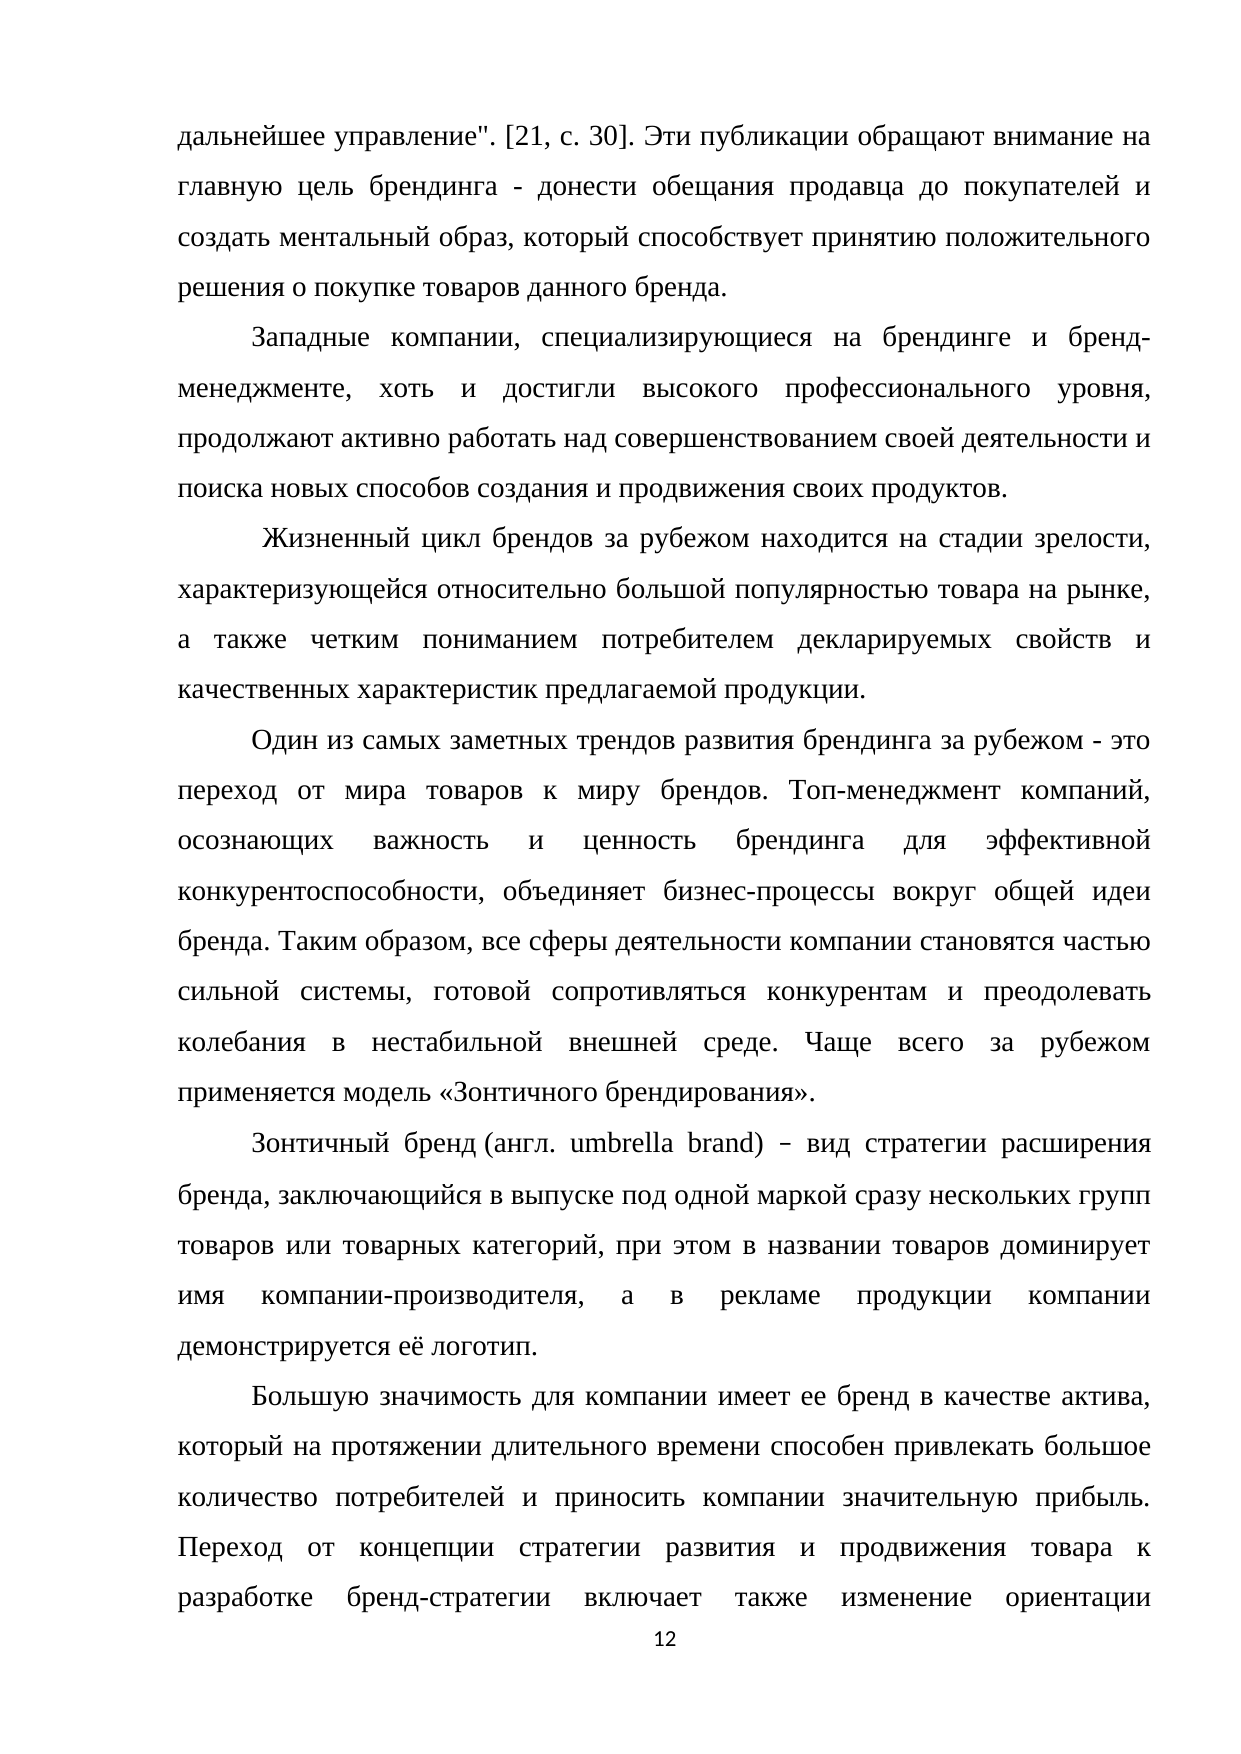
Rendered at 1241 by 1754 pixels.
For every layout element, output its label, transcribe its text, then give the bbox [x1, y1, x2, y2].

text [177, 118, 1152, 303]
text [177, 1378, 1152, 1613]
text Жизненный цикл брендов за рубежом находится на стадии зрелости, характеризующейся относительно большой популярностью товара на рынке, а также четким пониманием потребителем декларируемых свойств и качественных характеристик предлагаемой продукции. [177, 521, 1152, 705]
text Один из самых заметных трендов развития брендинга за рубежом - это переход от мира товаров к миру брендов. Топ-менеджмент компаний, осознающих важность и ценность брендинга для эффективной конкурентоспособности, объединяет бизнес-процессы вокруг общей идеи бренда. Таким образом, все сферы деятельности компании становятся частью сильной системы, готовой сопротивляться конкурентам и преодолевать колебания в нестабильной внешней среде. Чаще всего за рубежом применяется модель «Зонтичного брендирования». [177, 722, 1152, 1108]
text Зонтичный бренд (англ. umbrella brand) – вид стратегии расширения бренда, заключающийся в выпуске под одной маркой сразу нескольких групп товаров или товарных категорий, при этом в названии товаров доминирует имя компании-производителя, а в рекламе продукции компании демонстрируется её логотип. [177, 1124, 1152, 1361]
text Западные компании, специализирующиеся на брендинге и бренд-менеджменте, хоть и достигли высокого профессионального уровня, продолжают активно работать над совершенствованием своей деятельности и поиска новых способов создания и продвижения своих продуктов. [177, 319, 1152, 504]
